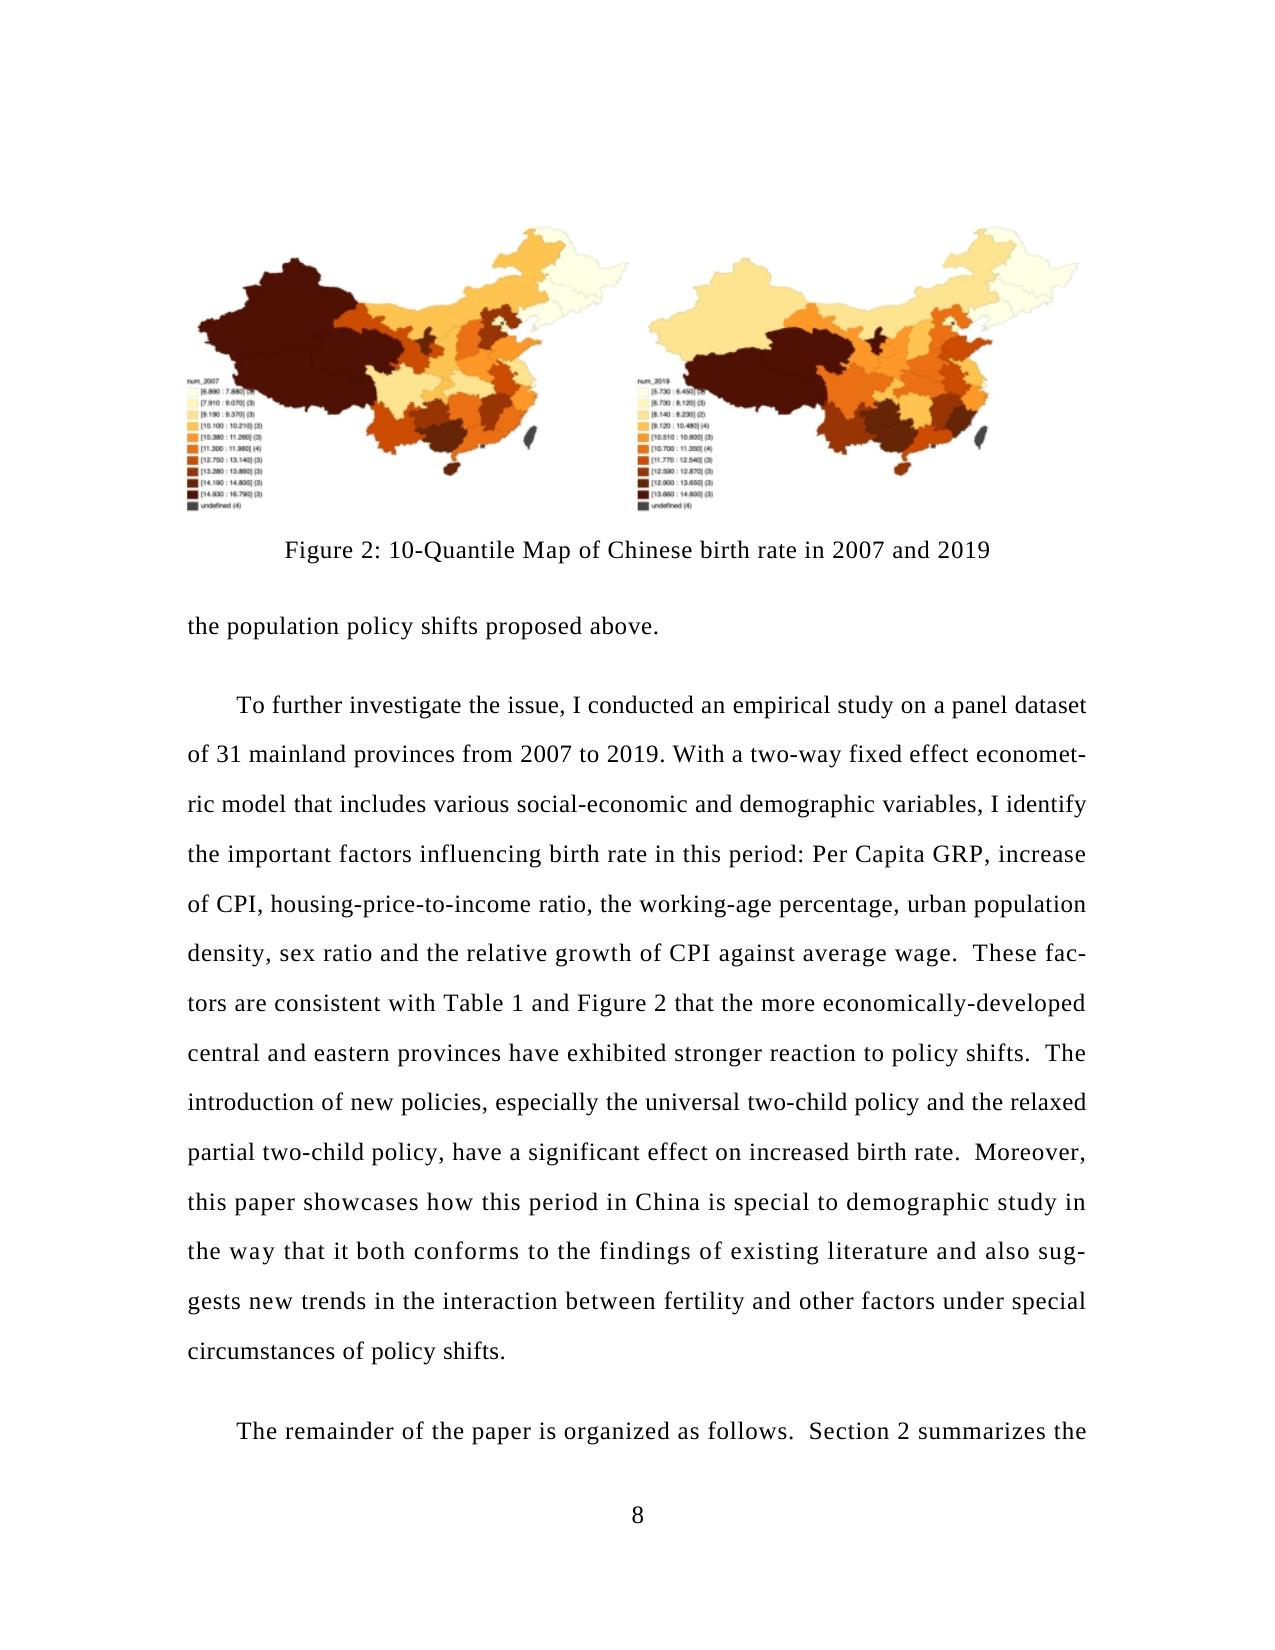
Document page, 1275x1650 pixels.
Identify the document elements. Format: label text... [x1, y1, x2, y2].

text the population policy shifts proposed above. [187, 611, 1275, 639]
picture [186, 184, 1091, 519]
text The remainder of the paper is organized as follows. Section 2 summarizes the [236, 1416, 1275, 1445]
text Figure 2: 10-Quantile Map of Chinese birth rate in 2007 and 2019 [284, 535, 1275, 564]
text 8 [631, 1500, 1275, 1529]
text To further investigate the issue, I conducted an empirical study on a panel dataset of 31 mainland provinces from 2007 to 2019. With a two-way fixed effect economet- ric model that includes various social-economic and demographic variables, I identify the important factors influencing birth rate in this period: Per Capita GRP, increase of CPI, housing-price-to-income ratio, the working-age percentage, urban population density, sex ratio and the relative growth of CPI against average wage. These fac- tors are consistent with Table 1 and Figure 2 that the more economically-developed central and eastern provinces have exhibited stronger reaction to policy shifts. The introduction of new policies, especially the universal two-child policy and the relaxed partial two-child policy, have a significant effect on increased birth rate. Moreover, this paper showcases how this period in China is special to demographic study in the way that it both conforms to the findings of existing literature and also sug- gests new trends in the interaction between fertility and other factors under special circumstances of policy shifts. [187, 690, 1094, 1364]
